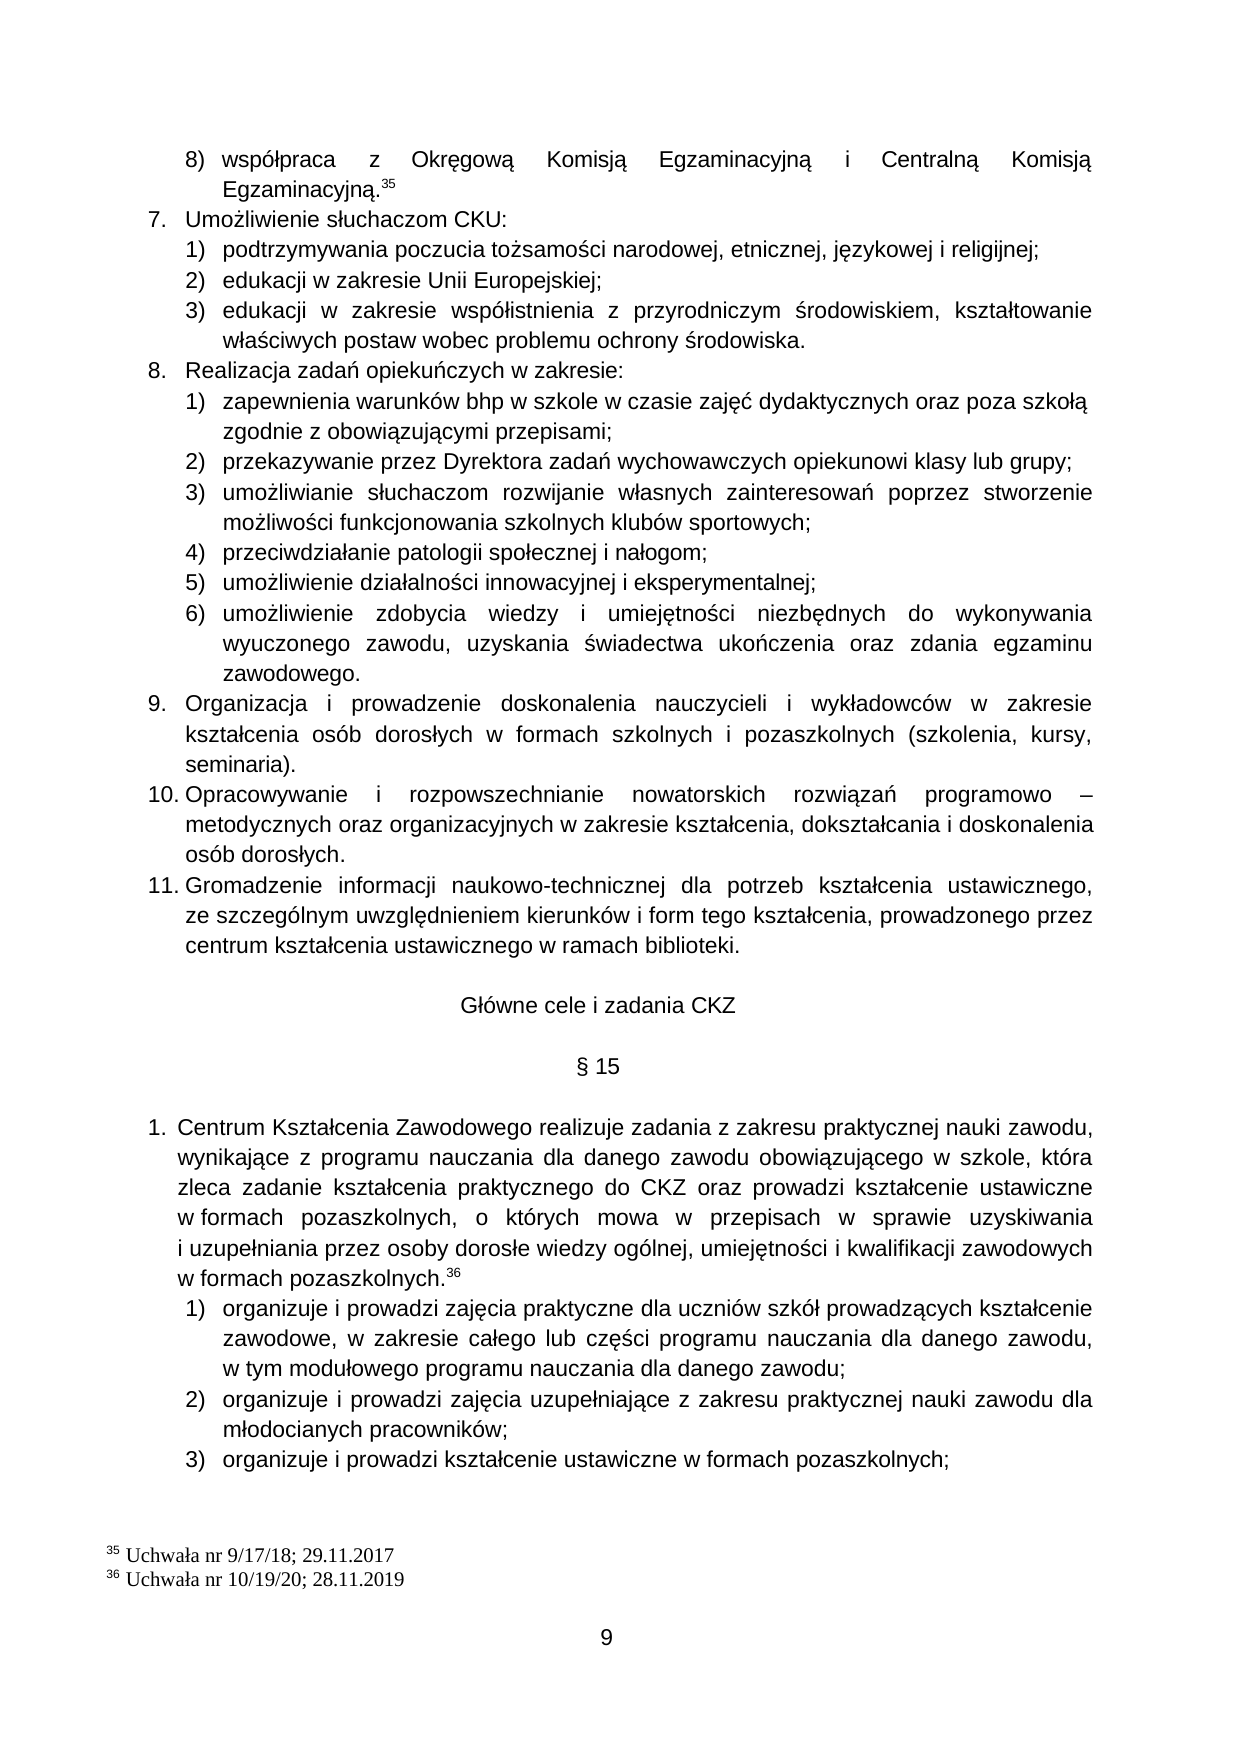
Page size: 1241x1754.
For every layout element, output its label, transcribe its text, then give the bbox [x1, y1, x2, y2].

text § 15 [106, 1053, 1090, 1079]
list zapewnienia warunków bhp w szkole w czasie zajęć dydaktycznych oraz poza szkołą zgodnie z obowiązującymi przepisami; [185, 388, 1092, 444]
list edukacji w zakresie Unii Europejskiej; [185, 267, 1107, 293]
list organizuje i prowadzi zajęcia praktyczne dla uczniów szkół prowadzących kształcenie zawodowe, w zakresie całego lub części programu nauczania dla danego zawodu, w tym modułowego programu nauczania dla danego zawodu; [185, 1295, 1093, 1382]
list umożliwienie działalności innowacyjnej i eksperymentalnej; [185, 569, 1107, 596]
list Umożliwienie słuchaczom CKU: [148, 206, 1107, 232]
list Realizacja zadań opiekuńczych w zakresie: [148, 357, 1107, 384]
list przeciwdziałanie patologii społecznej i nałogom; [185, 539, 1107, 565]
list organizuje i prowadzi zajęcia uzupełniające z zakresu praktycznej nauki zawodu dla młodocianych pracowników; [185, 1386, 1093, 1442]
list współpraca z Okręgową Komisją Egzaminacyjną i Centralną Komisją Egzaminacyjną. [185, 146, 1093, 202]
list edukacji w zakresie współistnienia z przyrodniczym środowiskiem, kształtowanie właściwych postaw wobec problemu ochrony środowiska. [185, 297, 1092, 354]
list Opracowywanie i rozpowszechnianie nowatorskich rozwiązań programowo – metodycznych oraz organizacyjnych w zakresie kształcenia, dokształcania i doskonalenia osób dorosłych. [148, 781, 1093, 868]
list podtrzymywania poczucia tożsamości narodowej, etnicznej, językowej i religijnej; [185, 236, 1107, 263]
list umożliwianie słuchaczom rozwijanie własnych zainteresowań poprzez stworzenie możliwości funkcjonowania szkolnych klubów sportowych; [185, 478, 1093, 535]
list przekazywanie przez Dyrektora zadań wychowawczych opiekunowi klasy lub grupy; [185, 448, 1107, 474]
text Główne cele i zadania CKZ [106, 992, 1090, 1019]
list Organizacja i prowadzenie doskonalenia nauczycieli i wykładowców w zakresie kształcenia osób dorosłych w formach szkolnych i pozaszkolnych (szkolenia, kursy, seminaria). [148, 690, 1093, 777]
list Centrum Kształcenia Zawodowego realizuje zadania z zakresu praktycznej nauki zawodu, wynikające z programu nauczania dla danego zawodu obowiązującego w szkole, która zleca zadanie kształcenia praktycznego do CKZ oraz prowadzi kształcenie ustawiczne w formach pozaszkolnych, o których mowa w przepisach w sprawie uzyskiwania i uzupełniania przez osoby dorosłe wiedzy ogólnej, umiejętności i kwalifikacji zawodowych w formach pozaszkolnych. [148, 1114, 1093, 1291]
list Gromadzenie informacji naukowo-technicznej dla potrzeb kształcenia ustawicznego, ze szczególnym uwzględnieniem kierunków i form tego kształcenia, prowadzonego przez centrum kształcenia ustawicznego w ramach biblioteki. [148, 872, 1093, 958]
list organizuje i prowadzi kształcenie ustawiczne w formach pozaszkolnych; [185, 1446, 1107, 1472]
list umożliwienie zdobycia wiedzy i umiejętności niezbędnych do wykonywania wyuczonego zawodu, uzyskania świadectwa ukończenia oraz zdania egzaminu zawodowego. [185, 599, 1093, 686]
